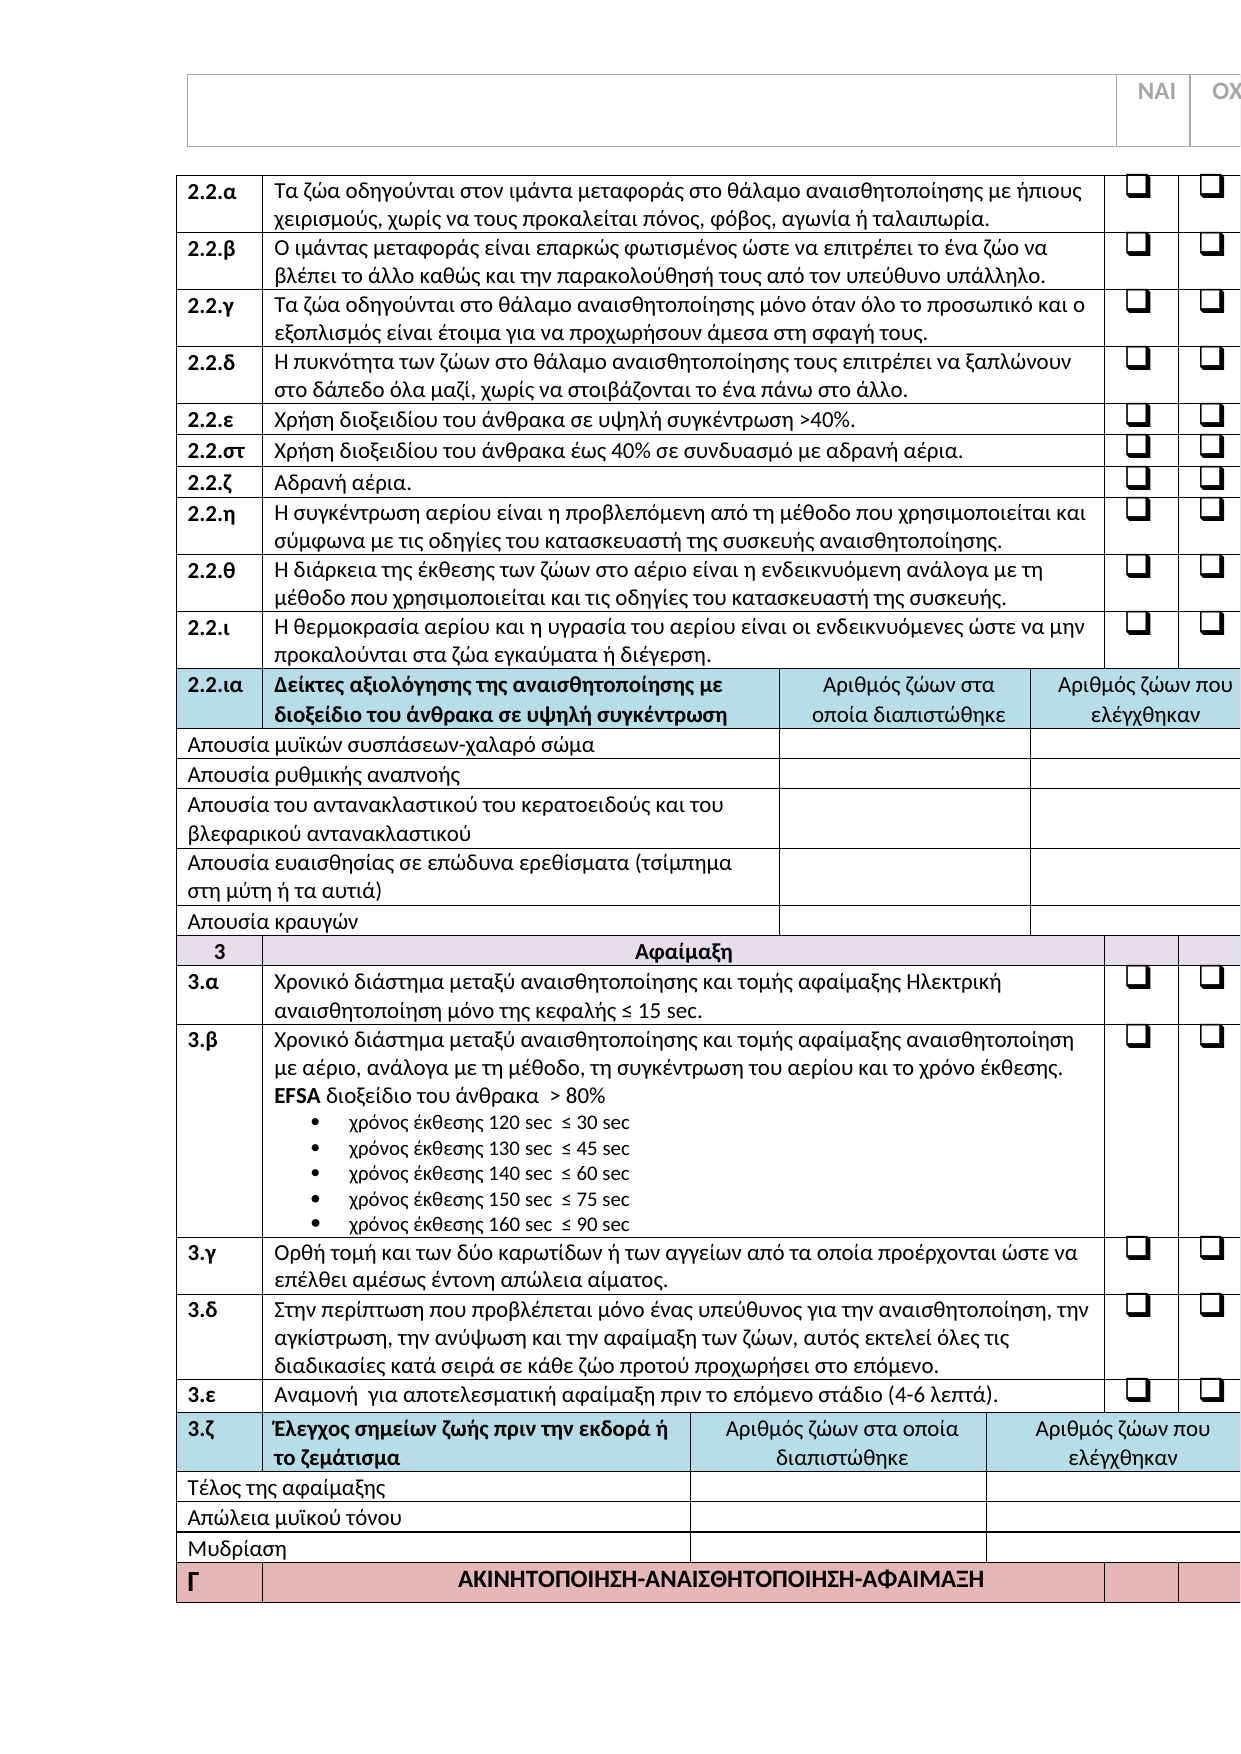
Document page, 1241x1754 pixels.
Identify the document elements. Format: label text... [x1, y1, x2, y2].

table_cell Η θερμοκρασία αερίου και η υγρασία του αερίου είναι οι ενδεικνυόμενες ώστε να μην προκαλούνται στα ζώα εγκαύματα ή διέγερση. [263, 612, 1104, 668]
table_cell Χρονικό διάστημα μεταξύ αναισθητοποίησης και τομής αφαίμαξης Ηλεκτρική αναισθητοποίηση μόνο της κεφαλής ≤ 15 sec. [263, 966, 1104, 1024]
table_cell Απουσία ευαισθησίας σε επώδυνα ερεθίσματα (τσίμπημα στη μύτη ή τα αυτιά) [177, 849, 779, 904]
table_cell [691, 1533, 986, 1562]
table_cell [1105, 467, 1178, 497]
table_cell [1105, 435, 1178, 466]
table_cell 2.2.θ [177, 555, 262, 611]
table_cell [1179, 290, 1240, 346]
table_cell Αφαίμαξη [263, 936, 1104, 965]
table_cell Η πυκνότητα των ζώων στο θάλαμο αναισθητοποίησης τους επιτρέπει να ξαπλώνουν στο δάπεδο όλα μαζί, χωρίς να στοιβάζονται το ένα πάνω στο άλλο. [263, 347, 1104, 403]
table_cell [1179, 404, 1240, 434]
table_cell 2.2.ι [177, 612, 262, 668]
table_cell [1179, 467, 1240, 497]
table_cell 2.2.δ [177, 347, 262, 403]
table_cell 2.2.στ [177, 435, 262, 466]
table_cell [1031, 729, 1240, 758]
table_cell [780, 729, 1030, 758]
table_cell [1031, 849, 1240, 904]
table_cell [1105, 936, 1178, 965]
table_cell [1105, 233, 1178, 289]
table_cell [1031, 789, 1240, 847]
table_cell [1179, 1563, 1240, 1602]
table_cell 2.2.ζ [177, 467, 262, 497]
table_cell [1105, 966, 1178, 1024]
table_cell Τέλος της αφαίμαξης [177, 1472, 690, 1501]
table_cell [1179, 233, 1240, 289]
table_cell Αριθμός ζώων στα οποία διαπιστώθηκε [780, 669, 1030, 728]
table_cell [780, 789, 1030, 847]
table_cell 3.β [177, 1025, 262, 1237]
table_cell [1105, 1380, 1178, 1412]
table_cell Απουσία του αντανακλαστικού του κερατοειδούς και του βλεφαρικού αντανακλαστικού [177, 789, 779, 847]
table_cell Χρήση διοξειδίου του άνθρακα σε υψηλή συγκέντρωση >40%. [263, 404, 1104, 434]
table_cell Χρήση διοξειδίου του άνθρακα έως 40% σε συνδυασμό με αδρανή αέρια. [263, 435, 1104, 466]
table_cell [1179, 1238, 1240, 1294]
table_cell [1105, 498, 1178, 554]
table_cell Αριθμός ζώων που ελέγχθηκαν [1031, 669, 1240, 728]
table_cell Απουσία ρυθμικής αναπνοής [177, 759, 779, 788]
table_cell Έλεγχος σημείων ζωής πριν την εκδορά ή το ζεμάτισμα [263, 1413, 690, 1471]
table_cell 3.γ [177, 1238, 262, 1294]
table_cell [1179, 1295, 1240, 1379]
table_cell Χρονικό διάστημα μεταξύ αναισθητοποίησης και τομής αφαίμαξης αναισθητοποίηση με αέριο, ανάλογα με τη μέθοδο, τη συγκέντρωση του αερίου και το χρόνο έκθεσης. EFSA διοξείδιο του άνθρακα > 80% χρόνος έκθεσης 120 sec ≤ 30 sec χρόνος έκθεσης 130 sec ≤ 45 sec χρόνος έκθεσης 140 sec ≤ 60 sec χρόνος έκθεσης 150 sec ≤ 75 sec χρόνος έκθεσης 160 sec ≤ 90 sec [263, 1025, 1104, 1237]
table_cell Δείκτες αξιολόγησης της αναισθητοποίησης με διοξείδιο του άνθρακα σε υψηλή συγκέντρωση [263, 669, 779, 728]
table_cell Απώλεια μυϊκού τόνου [177, 1502, 690, 1531]
table_cell [1179, 555, 1240, 611]
table_cell [780, 906, 1030, 935]
table_cell 3.ε [177, 1380, 262, 1412]
table_cell [987, 1502, 1240, 1531]
table_cell [1105, 1563, 1178, 1602]
table_cell Η συγκέντρωση αερίου είναι η προβλεπόμενη από τη μέθοδο που χρησιμοποιείται και σύμφωνα με τις οδηγίες του κατασκευαστή της συσκευής αναισθητοποίησης. [263, 498, 1104, 554]
table_cell [1105, 612, 1178, 668]
table_cell 2.2.β [177, 233, 262, 289]
table_cell Αναμονή για αποτελεσματική αφαίμαξη πριν το επόμενο στάδιο (4-6 λεπτά). [263, 1380, 1104, 1412]
table_cell Απουσία μυϊκών συσπάσεων-χαλαρό σώμα [177, 729, 779, 758]
table_cell Αδρανή αέρια. [263, 467, 1104, 497]
table_cell 3.δ [177, 1295, 262, 1379]
table_cell Αριθμός ζώων στα οποία διαπιστώθηκε [691, 1413, 986, 1471]
table_cell [1105, 1295, 1178, 1379]
table_cell [691, 1502, 986, 1531]
table_cell [987, 1533, 1240, 1562]
table_cell [780, 849, 1030, 904]
table_cell [1031, 906, 1240, 935]
table_cell 2.2.η [177, 498, 262, 554]
table_cell Γ [177, 1563, 262, 1602]
table_cell Αριθμός ζώων που ελέγχθηκαν [987, 1413, 1240, 1471]
table_cell [780, 759, 1030, 788]
table_cell [1179, 966, 1240, 1024]
table_cell Τα ζώα οδηγούνται στον ιμάντα μεταφοράς στο θάλαμο αναισθητοποίησης με ήπιους χειρισμούς, χωρίς να τους προκαλείται πόνος, φόβος, αγωνία ή ταλαιπωρία. [263, 176, 1104, 232]
table_cell [1105, 555, 1178, 611]
table_cell Μυδρίαση [177, 1533, 690, 1562]
table_cell 2.2.γ [177, 290, 262, 346]
table_cell 2.2.α [177, 176, 262, 232]
table_cell [1105, 347, 1178, 403]
table_cell 3 [177, 936, 262, 965]
table_cell [1179, 498, 1240, 554]
table_cell [1179, 1380, 1240, 1412]
table_cell [691, 1472, 986, 1501]
table_cell [987, 1472, 1240, 1501]
table_cell [1031, 759, 1240, 788]
table_cell Στην περίπτωση που προβλέπεται μόνο ένας υπεύθυνος για την αναισθητοποίηση, την αγκίστρωση, την ανύψωση και την αφαίμαξη των ζώων, αυτός εκτελεί όλες τις διαδικασίες κατά σειρά σε κάθε ζώο προτού προχωρήσει στο επόμενο. [263, 1295, 1104, 1379]
table_cell [1179, 176, 1240, 232]
table_cell [1179, 936, 1240, 965]
table_cell Ο ιμάντας μεταφοράς είναι επαρκώς φωτισμένος ώστε να επιτρέπει το ένα ζώο να βλέπει το άλλο καθώς και την παρακολούθησή τους από τον υπεύθυνο υπάλληλο. [263, 233, 1104, 289]
table_cell 2.2.ε [177, 404, 262, 434]
table_cell Ορθή τομή και των δύο καρωτίδων ή των αγγείων από τα οποία προέρχονται ώστε να επέλθει αμέσως έντονη απώλεια αίματος. [263, 1238, 1104, 1294]
table_cell [1105, 1238, 1178, 1294]
table_cell [1105, 1025, 1178, 1237]
table_cell Απουσία κραυγών [177, 906, 779, 935]
table_cell ΑΚΙΝΗΤΟΠΟΙΗΣΗ-ΑΝΑΙΣΘΗΤΟΠΟΙΗΣΗ-ΑΦΑΙΜΑΞΗ [263, 1563, 1104, 1602]
table_cell [1105, 290, 1178, 346]
table_cell 2.2.ια [177, 669, 262, 728]
table_cell 3.ζ [177, 1413, 262, 1471]
table_cell [1105, 404, 1178, 434]
table_cell [1179, 612, 1240, 668]
table_cell Η διάρκεια της έκθεσης των ζώων στο αέριο είναι η ενδεικνυόμενη ανάλογα με τη μέθοδο που χρησιμοποιείται και τις οδηγίες του κατασκευαστή της συσκευής. [263, 555, 1104, 611]
table_cell 3.α [177, 966, 262, 1024]
table_cell [1179, 435, 1240, 466]
table_cell [1179, 1025, 1240, 1237]
table_cell Τα ζώα οδηγούνται στο θάλαμο αναισθητοποίησης μόνο όταν όλο το προσωπικό και ο εξοπλισμός είναι έτοιμα για να προχωρήσουν άμεσα στη σφαγή τους. [263, 290, 1104, 346]
table_cell [1179, 347, 1240, 403]
table_cell [1105, 176, 1178, 232]
